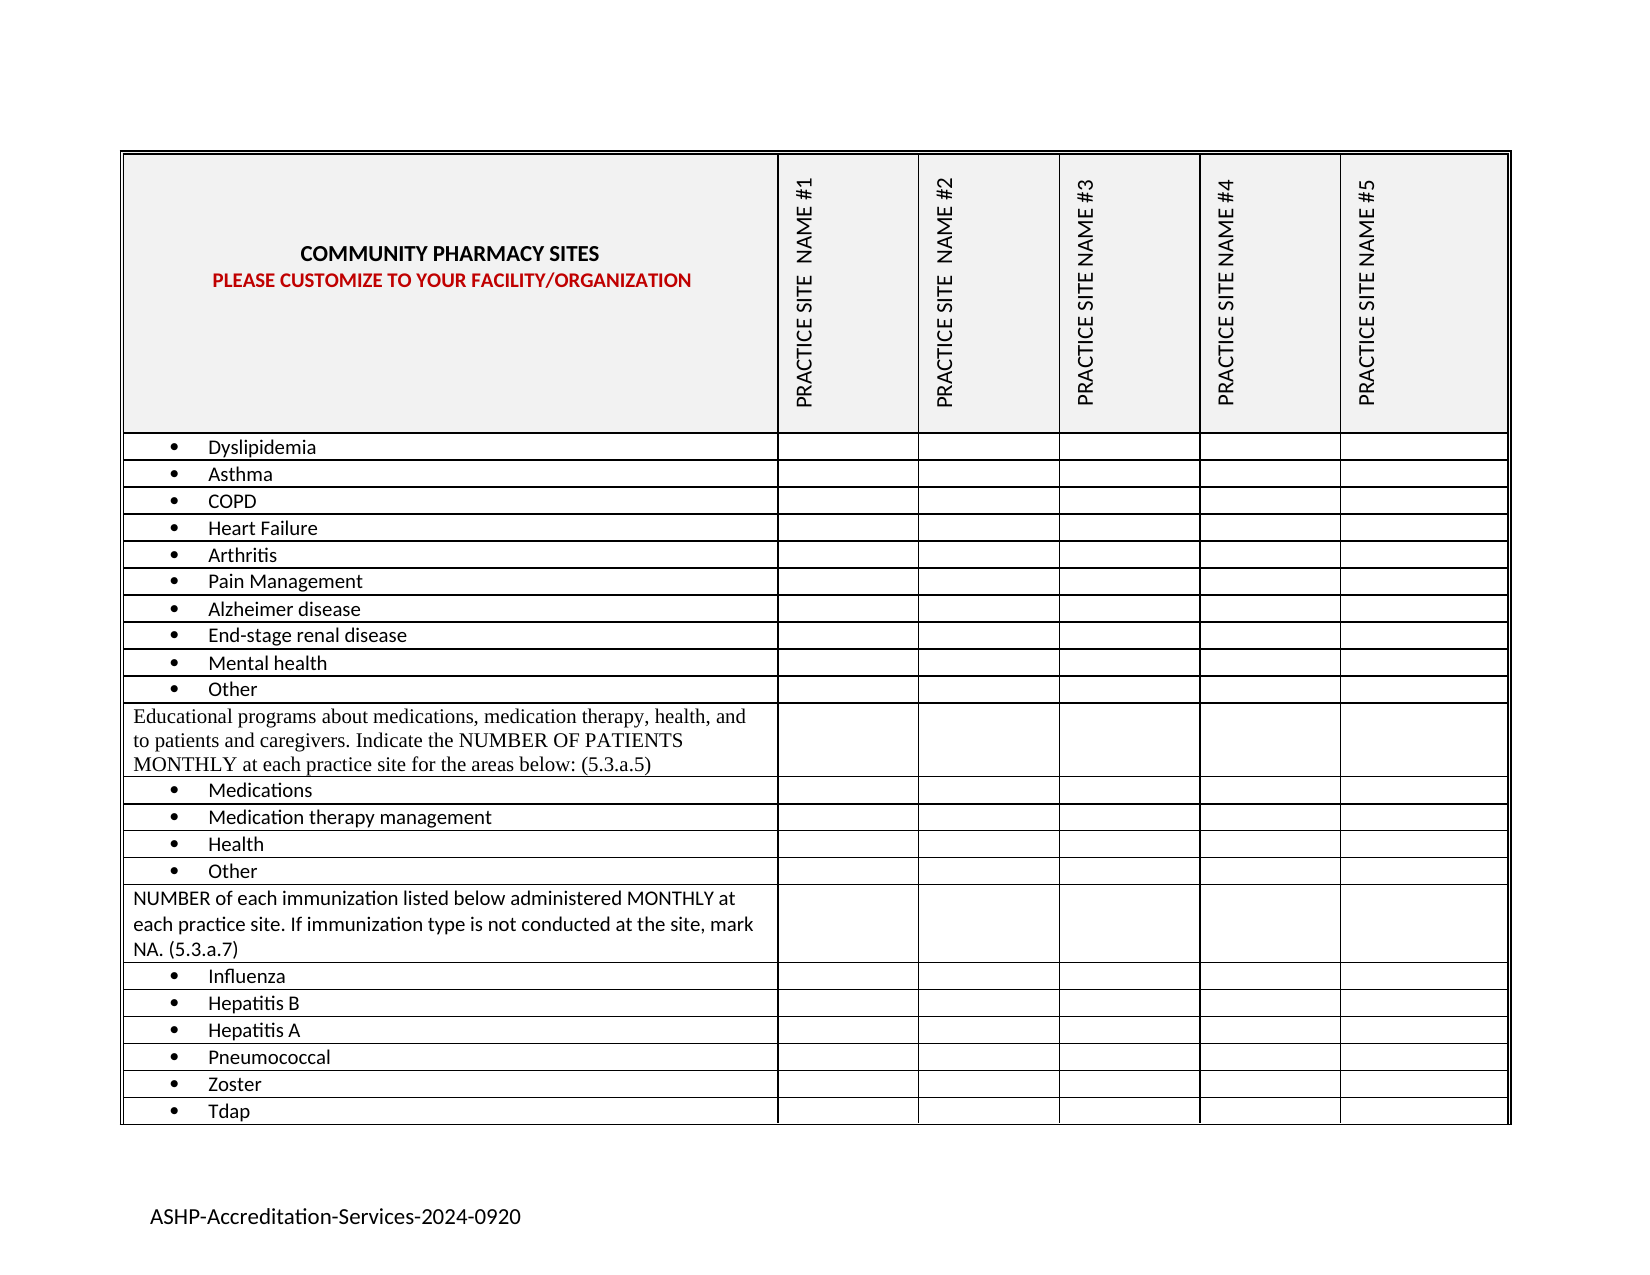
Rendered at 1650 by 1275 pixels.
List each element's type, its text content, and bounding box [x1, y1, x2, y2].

table_cell [1060, 1017, 1199, 1042]
table_cell [919, 596, 1059, 621]
table_cell [1060, 990, 1199, 1016]
table_cell Pain Management [124, 569, 777, 594]
table_cell Hepatitis A [124, 1017, 777, 1042]
table_cell [1060, 1071, 1199, 1096]
table_cell [1341, 704, 1507, 776]
table_cell [919, 805, 1059, 830]
table_cell [1341, 885, 1507, 962]
table_cell [919, 569, 1059, 594]
table_header PRACTICE SITE Name #5 [1341, 155, 1507, 432]
table_cell [1060, 805, 1199, 830]
table_cell [779, 885, 918, 962]
table_cell [919, 963, 1059, 988]
table_cell [1201, 488, 1340, 513]
table_cell End-stage renal disease [124, 623, 777, 648]
table_cell Other [124, 677, 777, 702]
table_cell [779, 596, 918, 621]
table_cell [919, 777, 1059, 803]
table_cell [779, 650, 918, 675]
table_cell [779, 461, 918, 486]
table_cell [1341, 569, 1507, 594]
table_cell [919, 1098, 1059, 1123]
table_cell [1201, 569, 1340, 594]
table_cell [779, 677, 918, 702]
table_cell [1341, 990, 1507, 1016]
table_cell [1201, 885, 1340, 962]
table_cell [1341, 542, 1507, 567]
table_cell [919, 1071, 1059, 1096]
table_cell [1201, 650, 1340, 675]
table_cell [1060, 461, 1199, 486]
table_cell [1341, 515, 1507, 540]
table_cell [919, 1044, 1059, 1069]
table_cell [779, 569, 918, 594]
table_cell [1201, 963, 1340, 988]
table_cell COPD [124, 488, 777, 513]
table_cell [919, 650, 1059, 675]
table_header PRACTICE SITE Name #3 [1060, 155, 1199, 432]
table_cell Arthritis [124, 542, 777, 567]
table_cell [779, 990, 918, 1016]
table_cell [1201, 677, 1340, 702]
table_cell [1060, 777, 1199, 803]
table_cell Educational programs about medications, medication therapy, health, and to patients and caregivers. Indicate the number of patients MONTHLY at each practice site for the areas below: (5.3.a.5) [124, 704, 777, 776]
table_cell [1060, 1098, 1199, 1123]
table_cell [1060, 704, 1199, 776]
table_cell Asthma [124, 461, 777, 486]
table_cell [779, 1044, 918, 1069]
table_cell Other [124, 858, 777, 884]
table_cell [779, 542, 918, 567]
table_cell [779, 704, 918, 776]
table_header PRACTICE SITE Name #4 [1201, 155, 1340, 432]
table_cell [1201, 831, 1340, 857]
table_cell Dyslipidemia [124, 434, 777, 459]
table_cell [779, 777, 918, 803]
table_cell [1201, 704, 1340, 776]
table_cell [1201, 1098, 1340, 1123]
table_cell [919, 515, 1059, 540]
table_cell Alzheimer disease [124, 596, 777, 621]
table_cell [779, 623, 918, 648]
table_cell NUMBER of each immunization listed below administered MONTHLY at each practice site. If immunization type is not conducted at the site, mark NA. (5.3.a.7) [124, 885, 777, 962]
table_cell [1201, 515, 1340, 540]
table_cell Pneumococcal [124, 1044, 777, 1069]
table_cell [1341, 858, 1507, 884]
table_cell Health [124, 831, 777, 857]
table_cell [1201, 990, 1340, 1016]
table_cell [919, 858, 1059, 884]
table_cell [779, 858, 918, 884]
table_cell [1341, 623, 1507, 648]
table_cell [1201, 1017, 1340, 1042]
table_cell Mental health [124, 650, 777, 675]
table_cell [1341, 963, 1507, 988]
table_cell [1341, 434, 1507, 459]
table_cell [779, 1098, 918, 1123]
table_header Community pharmacy sites PLEASE CUSTOMIZE TO YOUR FACILITY/ORGANIZATION [124, 155, 777, 432]
table_cell [919, 623, 1059, 648]
table_cell Zoster [124, 1071, 777, 1096]
table_cell Influenza [124, 963, 777, 988]
table_cell [919, 677, 1059, 702]
table_cell [1060, 596, 1199, 621]
table_cell [919, 488, 1059, 513]
table_cell [779, 1071, 918, 1096]
table_cell [919, 1017, 1059, 1042]
table_cell [919, 704, 1059, 776]
table_cell [1341, 1044, 1507, 1069]
table_cell [1060, 677, 1199, 702]
table_cell [1341, 1098, 1507, 1123]
table_cell [1060, 885, 1199, 962]
table_cell [1341, 650, 1507, 675]
table_cell [1201, 858, 1340, 884]
table_cell [779, 963, 918, 988]
table_cell [1201, 623, 1340, 648]
table_cell [1201, 434, 1340, 459]
table_cell [1201, 542, 1340, 567]
table_cell [779, 805, 918, 830]
table_cell [1060, 1044, 1199, 1069]
table_cell [1341, 831, 1507, 857]
table_cell [1341, 777, 1507, 803]
table_cell [1060, 858, 1199, 884]
table_cell Medication therapy management [124, 805, 777, 830]
table_cell [1060, 434, 1199, 459]
table_cell [1201, 1044, 1340, 1069]
table_cell [919, 831, 1059, 857]
table_cell Tdap [124, 1098, 777, 1123]
table_cell [779, 515, 918, 540]
table_header Practice site Name #1 [779, 155, 918, 432]
table_cell [1201, 596, 1340, 621]
table_cell [1341, 596, 1507, 621]
table_cell [1341, 677, 1507, 702]
table_cell Hepatitis B [124, 990, 777, 1016]
table_cell [1060, 963, 1199, 988]
table_cell [779, 488, 918, 513]
table_header Practice site Name #2 [919, 155, 1059, 432]
table_cell [1060, 650, 1199, 675]
table_cell [1060, 488, 1199, 513]
table_cell [1060, 623, 1199, 648]
table_cell [1341, 461, 1507, 486]
table_cell [1341, 488, 1507, 513]
table_cell [779, 434, 918, 459]
table_cell [1341, 1071, 1507, 1096]
table_cell [779, 831, 918, 857]
table_cell [1060, 569, 1199, 594]
table_cell [1060, 542, 1199, 567]
table_cell [919, 542, 1059, 567]
table_cell [919, 990, 1059, 1016]
table_cell [1341, 1017, 1507, 1042]
table_cell [1060, 831, 1199, 857]
table_cell [779, 1017, 918, 1042]
table_cell [1060, 515, 1199, 540]
table_cell [1341, 805, 1507, 830]
table_cell [919, 885, 1059, 962]
table_cell Heart Failure [124, 515, 777, 540]
table_cell [1201, 777, 1340, 803]
table_cell [919, 461, 1059, 486]
table_cell [919, 434, 1059, 459]
table_cell [1201, 1071, 1340, 1096]
table_cell [1201, 461, 1340, 486]
table_cell Medications [124, 777, 777, 803]
table_cell [1201, 805, 1340, 830]
